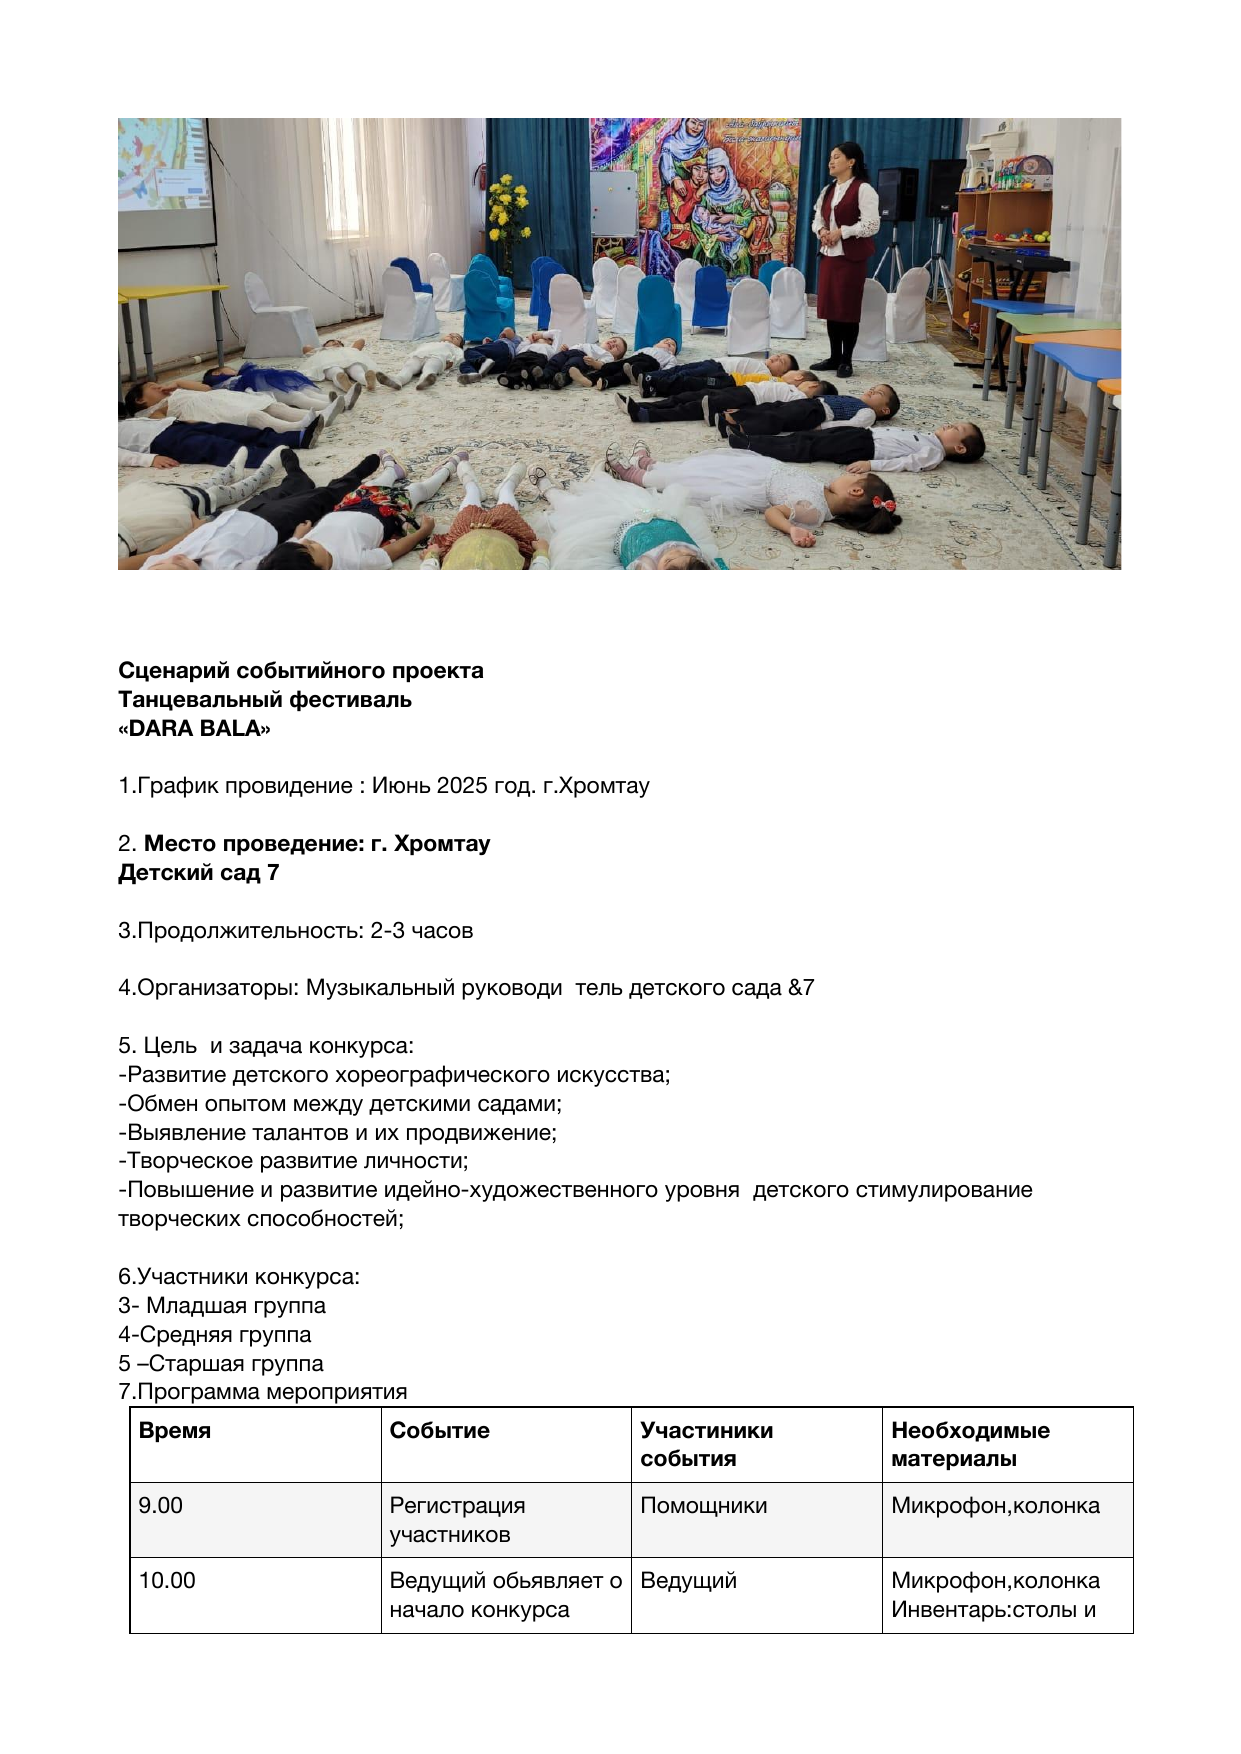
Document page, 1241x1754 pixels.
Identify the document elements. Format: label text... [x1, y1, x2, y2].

text 1.График провидение : Июнь 2025 год. г.Хромтау [118, 772, 1122, 800]
table_cell 9.00 [131, 1483, 381, 1557]
text Танцевальный фестиваль [118, 685, 1122, 714]
table_cell Микрофон,колонка [883, 1483, 1133, 1557]
text 3- Младшая группа [118, 1291, 1122, 1320]
table_cell Ведущий [632, 1558, 882, 1633]
text «DARA BALA» [118, 714, 1122, 743]
text -Развитие детского хореографического искусства; [118, 1060, 1122, 1089]
text 5 –Старшая группа [118, 1349, 1122, 1377]
table_header Время [131, 1408, 381, 1482]
table_header Событие [382, 1408, 631, 1482]
text 5. Цель и задача конкурса: [118, 1031, 1122, 1060]
table_header Необходимые материалы [883, 1408, 1133, 1482]
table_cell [382, 1558, 631, 1633]
text 4-Средняя группа [118, 1320, 1122, 1349]
text -Обмен опытом между детскими садами; [118, 1089, 1122, 1118]
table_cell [883, 1558, 1133, 1633]
table_cell Регистрация участников [382, 1483, 631, 1557]
text Сценарий событийного проекта [118, 656, 1122, 685]
text 6.Участники конкурса: [118, 1262, 1122, 1291]
text 3.Продолжительность: 2-3 часов [118, 916, 1122, 945]
table_cell 10.00 [131, 1558, 381, 1633]
table_cell Помощники [632, 1483, 882, 1557]
picture [118, 118, 1122, 570]
text 2. Место проведение: г. Хромтау [118, 829, 1122, 858]
text 7.Программа мероприятия [118, 1377, 1122, 1406]
text 4.Организаторы: Музыкальный руководи тель детского сада &7 [118, 973, 1122, 1002]
table_header Участиники события [632, 1408, 882, 1482]
text -Выявление талантов и их продвижение; [118, 1118, 1122, 1147]
text -Творческое развитие личности; [118, 1147, 1122, 1176]
text -Повышение и развитие идейно-художественного уровня детского стимулирование творческих способностей; [118, 1176, 1122, 1233]
text Детский сад 7 [118, 858, 1122, 887]
